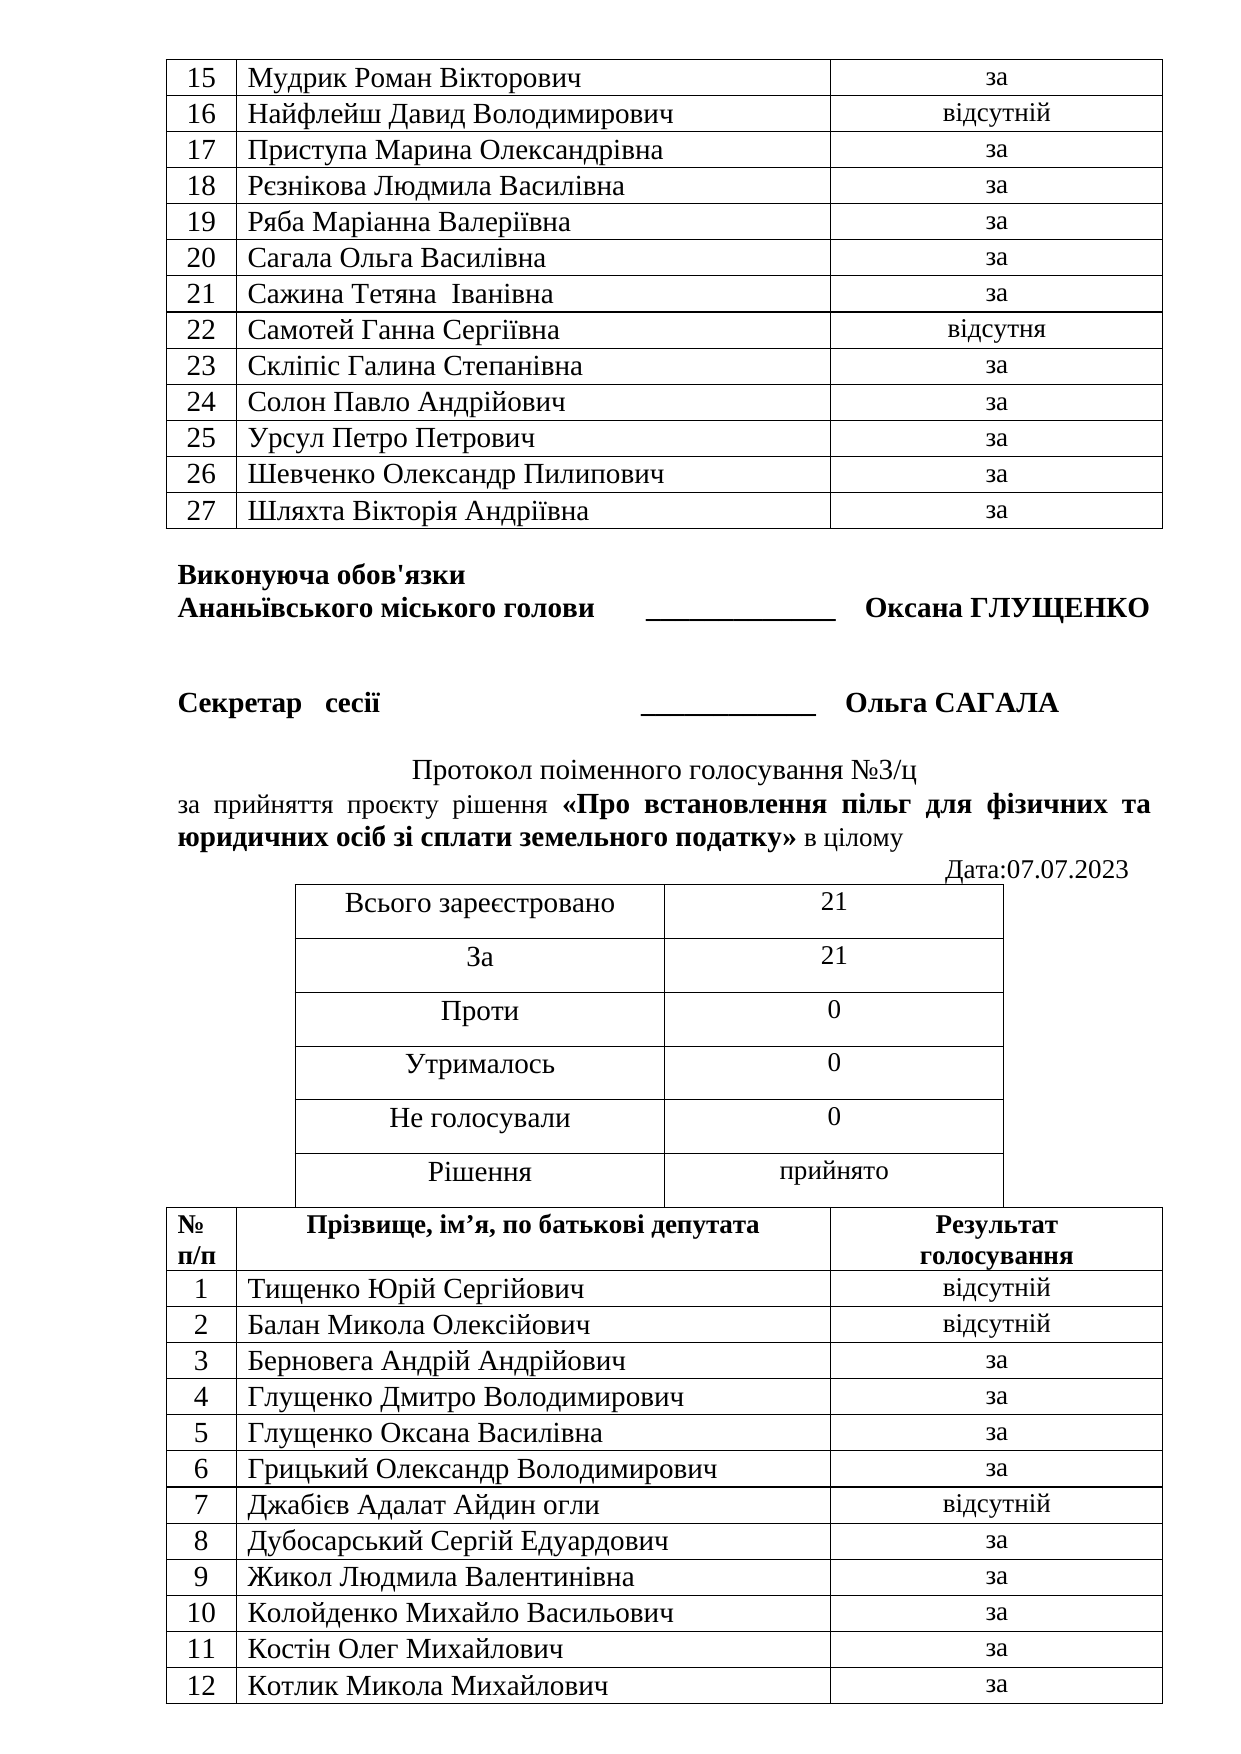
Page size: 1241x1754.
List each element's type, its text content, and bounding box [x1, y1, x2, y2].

table_cell 2 [167, 1307, 236, 1342]
table_cell за [831, 1632, 1162, 1667]
table_cell Урсул Петро Петрович [237, 421, 830, 456]
table_cell за [831, 457, 1162, 492]
table_cell за [831, 1451, 1162, 1486]
text Ананьївського міського голови _____________ Оксана ГЛУЩЕНКО [177, 590, 1152, 624]
text Виконуюча обов'язки [177, 557, 1152, 590]
table_cell за [831, 132, 1162, 167]
table_cell Сажина Тетяна Іванівна [237, 276, 830, 311]
table_cell за [831, 1415, 1162, 1450]
table_cell 3 [167, 1343, 236, 1378]
table_cell 12 [167, 1668, 236, 1703]
table_cell Котлик Микола Михайлович [237, 1668, 830, 1703]
table_cell за [831, 1560, 1162, 1594]
table_cell Берновега Андрій Андрійович [237, 1343, 830, 1378]
table_cell 6 [167, 1451, 236, 1486]
table_header Всього зареєстровано [296, 885, 664, 938]
table_cell Самотей Ганна Сергіївна [237, 313, 830, 347]
table_cell за [831, 1343, 1162, 1378]
text Дата:07.07.2023 [177, 853, 1152, 884]
table_cell Мудрик Роман Вікторович [237, 60, 830, 95]
table_cell за [831, 240, 1162, 275]
table_cell Дубосарський Сергій Едуардович [237, 1524, 830, 1558]
text за прийняття проєкту рішення «Про встановлення пільг для фізичних та юридичних осіб зі сплати земельного податку» в цілому [177, 786, 1152, 853]
text Протокол поіменного голосування №3/ц [177, 752, 1152, 786]
table_cell Прізвище, ім’я, по батькові депутата [237, 1208, 830, 1270]
table_cell 20 [167, 240, 236, 275]
table_cell за [831, 204, 1162, 239]
table_cell 22 [167, 313, 236, 347]
table_cell Приступа Марина Олександрівна [237, 132, 830, 167]
text Секретар сесії ____________ Ольга САГАЛА [177, 685, 1152, 719]
table_cell Балан Микола Олексійович [237, 1307, 830, 1342]
table_cell 10 [167, 1596, 236, 1631]
table_cell Жикол Людмила Валентинівна [237, 1560, 830, 1594]
table_cell 15 [167, 60, 236, 95]
table_cell відсутній [831, 1488, 1162, 1522]
table_cell Скліпіс Галина Степанівна [237, 349, 830, 383]
table_cell За [296, 939, 664, 992]
table_header 21 [665, 885, 1003, 938]
table_cell за [831, 1596, 1162, 1631]
table_cell 0 [665, 1100, 1003, 1153]
table_cell Шевченко Олександр Пилипович [237, 457, 830, 492]
table_cell Проти [296, 993, 664, 1046]
table_cell 1 [167, 1271, 236, 1306]
table_cell № п/п [167, 1208, 236, 1270]
table_cell Шляхта Вікторія Андріївна [237, 493, 830, 528]
table_cell 26 [167, 457, 236, 492]
table_cell 4 [167, 1379, 236, 1414]
table_cell 21 [665, 939, 1003, 992]
table_cell Утрималось [296, 1047, 664, 1099]
table_cell 21 [167, 276, 236, 311]
table_cell Результат голосування [831, 1208, 1162, 1270]
table_cell за [831, 60, 1162, 95]
table_cell 9 [167, 1560, 236, 1594]
table_cell за [831, 349, 1162, 383]
table_cell за [831, 1524, 1162, 1558]
table_cell Тищенко Юрій Сергійович [237, 1271, 830, 1306]
table_cell 23 [167, 349, 236, 383]
table_cell 11 [167, 1632, 236, 1667]
table_cell 24 [167, 385, 236, 419]
table_cell відсутній [831, 1271, 1162, 1306]
table_cell 8 [167, 1524, 236, 1558]
table_cell Костін Олег Михайлович [237, 1632, 830, 1667]
table_cell 19 [167, 204, 236, 239]
table_cell 0 [665, 1047, 1003, 1099]
table_cell 0 [665, 993, 1003, 1046]
table_cell 25 [167, 421, 236, 456]
table_cell Найфлейш Давид Володимирович [237, 96, 830, 131]
table_cell за [831, 385, 1162, 419]
table_cell Джабієв Адалат Айдин огли [237, 1488, 830, 1522]
table_cell за [831, 1379, 1162, 1414]
table_cell відсутня [831, 313, 1162, 347]
table_cell Ряба Маріанна Валеріївна [237, 204, 830, 239]
table_cell 5 [167, 1415, 236, 1450]
table_cell 7 [167, 1488, 236, 1522]
table_cell за [831, 493, 1162, 528]
table_cell Сагала Ольга Василівна [237, 240, 830, 275]
table_cell за [831, 421, 1162, 456]
table_cell Глущенко Дмитро Володимирович [237, 1379, 830, 1414]
table_cell 18 [167, 168, 236, 203]
table_cell Рєзнікова Людмила Василівна [237, 168, 830, 203]
table_cell відсутній [831, 96, 1162, 131]
table_cell за [831, 276, 1162, 311]
table_cell 27 [167, 493, 236, 528]
table_cell за [831, 1668, 1162, 1703]
table_cell Глущенко Оксана Василівна [237, 1415, 830, 1450]
table_cell 17 [167, 132, 236, 167]
table_cell відсутній [831, 1307, 1162, 1342]
table_cell Рішення [296, 1154, 664, 1207]
table_cell 16 [167, 96, 236, 131]
table_cell Колойденко Михайло Васильович [237, 1596, 830, 1631]
table_cell прийнято [665, 1154, 1003, 1207]
table_cell за [831, 168, 1162, 203]
table_cell Солон Павло Андрійович [237, 385, 830, 419]
table_cell Не голосували [296, 1100, 664, 1153]
table_cell Грицький Олександр Володимирович [237, 1451, 830, 1486]
